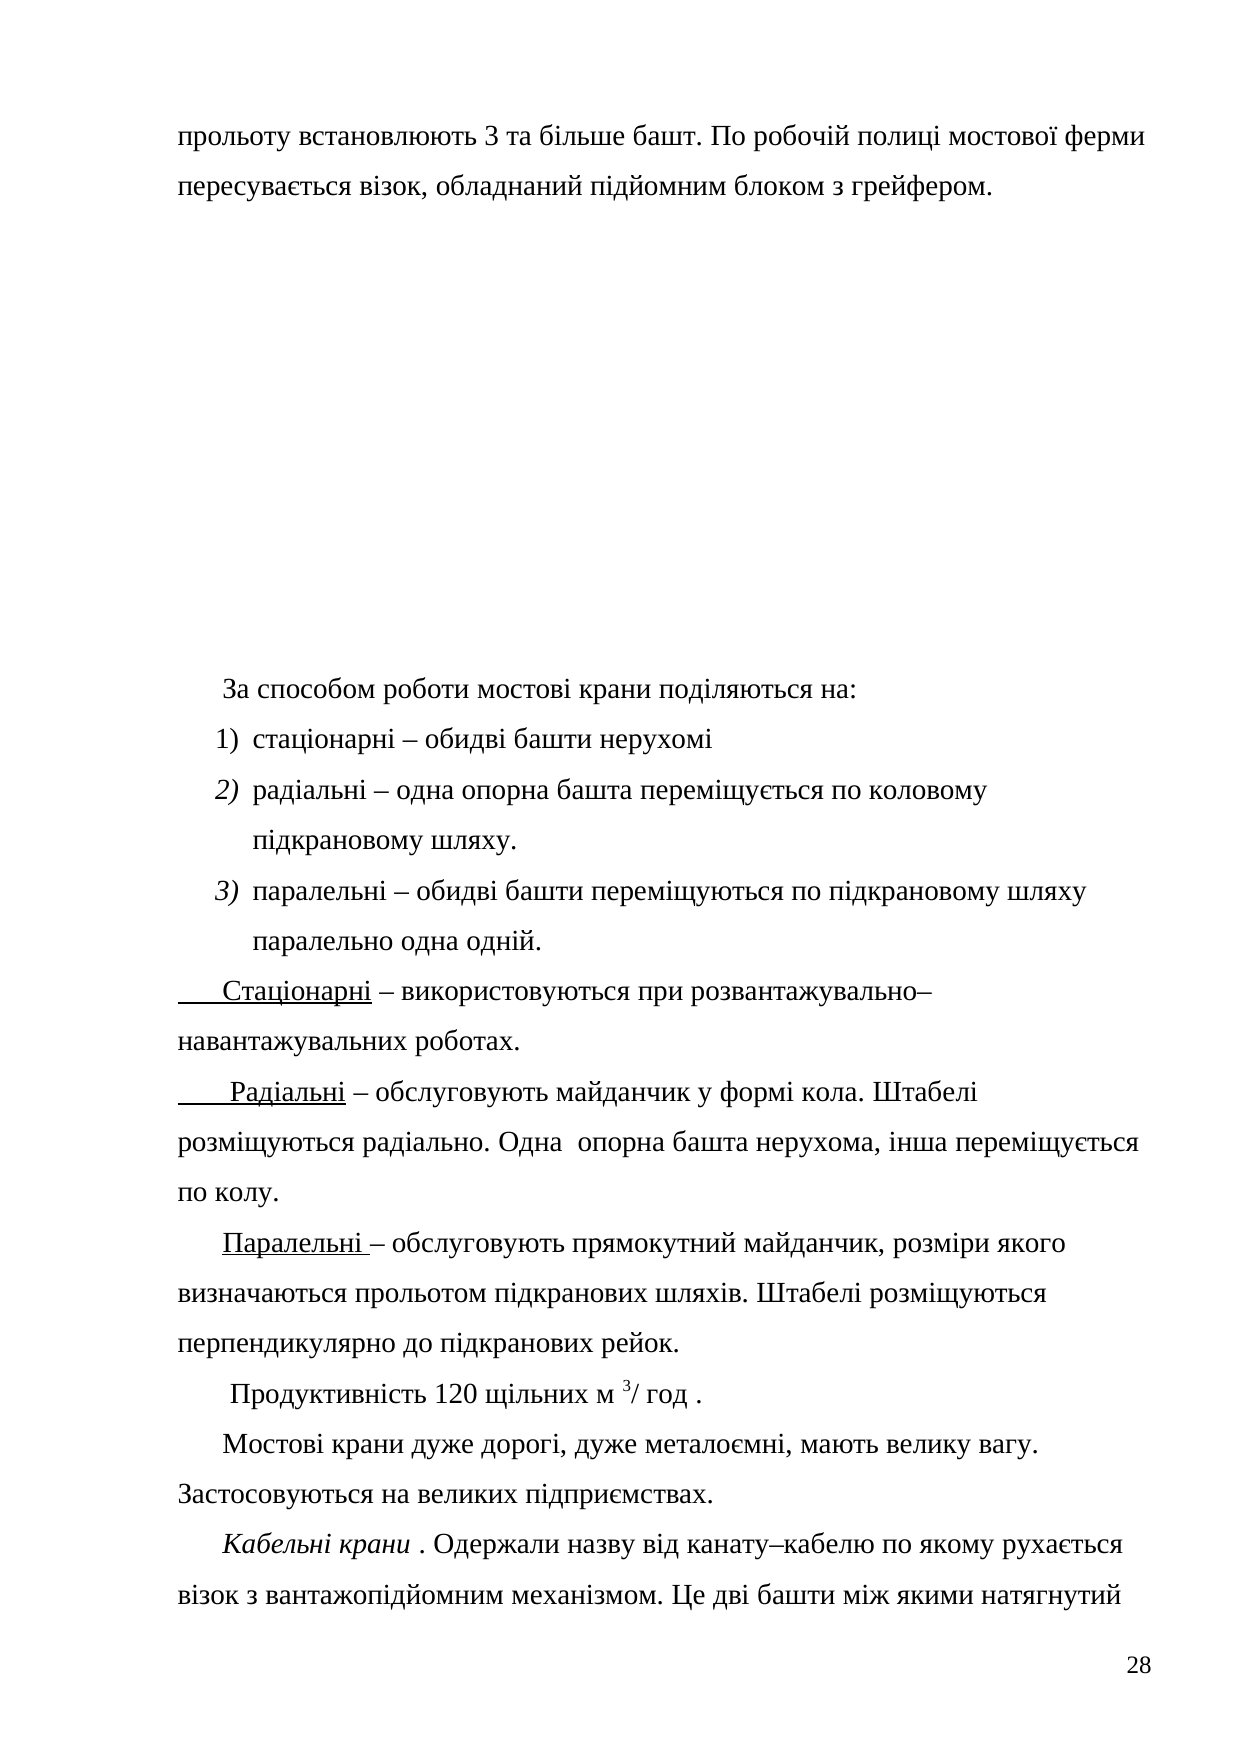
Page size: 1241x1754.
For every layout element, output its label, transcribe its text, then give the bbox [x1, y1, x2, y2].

text Стаціонарні – використовуються при розвантажувально– навантажувальних роботах. [177, 973, 1152, 1057]
text Продуктивність 120 щільних м 3/ год . [177, 1376, 1152, 1409]
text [177, 118, 1152, 202]
text Паралельні – обслуговують прямокутний майданчик, розміри якого визначаються прольотом підкранових шляхів. Штабелі розміщуються перпендикулярно до підкранових рейок. [177, 1225, 1152, 1359]
list паралельні – обидві башти переміщуються по підкрановому шляху паралельно одна одній. [215, 873, 1152, 957]
text За способом роботи мостові крани поділяються на: [177, 672, 1152, 705]
list стаціонарні – обидві башти нерухомі [215, 722, 1152, 755]
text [177, 1527, 1152, 1611]
text Радіальні – обслуговують майданчик у формі кола. Штабелі розміщуються радіально. Одна опорна башта нерухома, інша переміщується по колу. [177, 1074, 1152, 1208]
text Мостові крани дуже дорогі, дуже металоємні, мають велику вагу. Застосовуються на великих підприємствах. [177, 1426, 1152, 1510]
list радіальні – одна опорна башта переміщується по коловому підкрановому шляху. [215, 772, 1152, 856]
